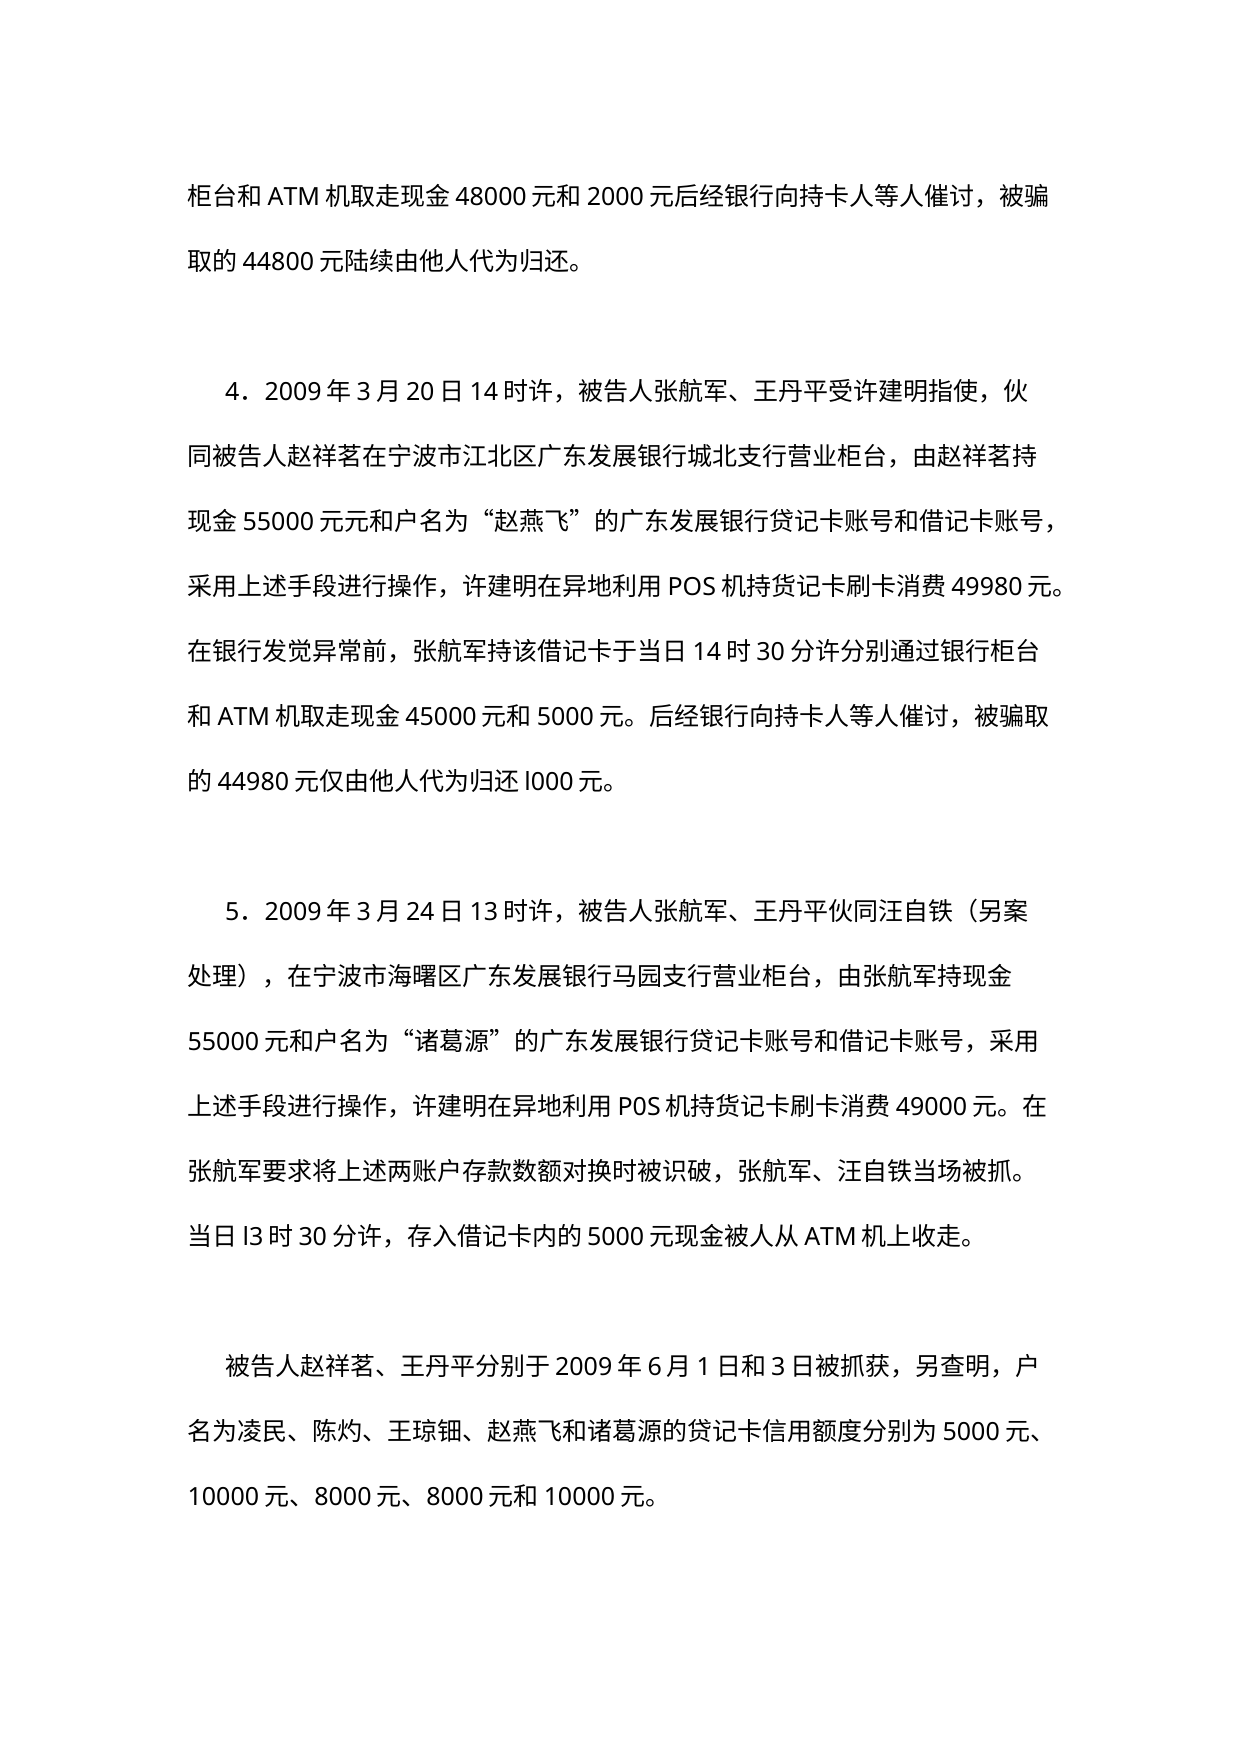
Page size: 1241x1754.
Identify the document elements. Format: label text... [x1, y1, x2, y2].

text 被告人赵祥茗、王丹平分别于2009年6月1日和3日被抓获，另查明，户名为凌民、陈灼、王琼钿、赵燕飞和诸葛源的贷记卡信用额度分别为5000元、10000元、8000元、8000元和10000元。 [187, 1332, 1053, 1527]
text 4．2009年3月20日14时许，被告人张航军、王丹平受许建明指使，伙同被告人赵祥茗在宁波市江北区广东发展银行城北支行营业柜台，由赵祥茗持现金55000元元和户名为“赵燕飞”的广东发展银行贷记卡账号和借记卡账号，采用上述手段进行操作，许建明在异地利用POS机持货记卡刷卡消费49980元。在银行发觉异常前，张航军持该借记卡于当日14时30分许分别通过银行柜台和ATM机取走现金45000元和5000元。后经银行向持卡人等人催讨，被骗取的44980元仅由他人代为归还l000元。 [187, 357, 1053, 812]
text 5．2009年3月24日13时许，被告人张航军、王丹平伙同汪自铁（另案处理），在宁波市海曙区广东发展银行马园支行营业柜台，由张航军持现金55000元和户名为“诸葛源”的广东发展银行贷记卡账号和借记卡账号，采用上述手段进行操作，许建明在异地利用P0S机持货记卡刷卡消费49000元。在张航军要求将上述两账户存款数额对换时被识破，张航军、汪自铁当场被抓。当日l3时30分许，存入借记卡内的5000元现金被人从ATM机上收走。 [187, 877, 1053, 1267]
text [187, 162, 1053, 292]
